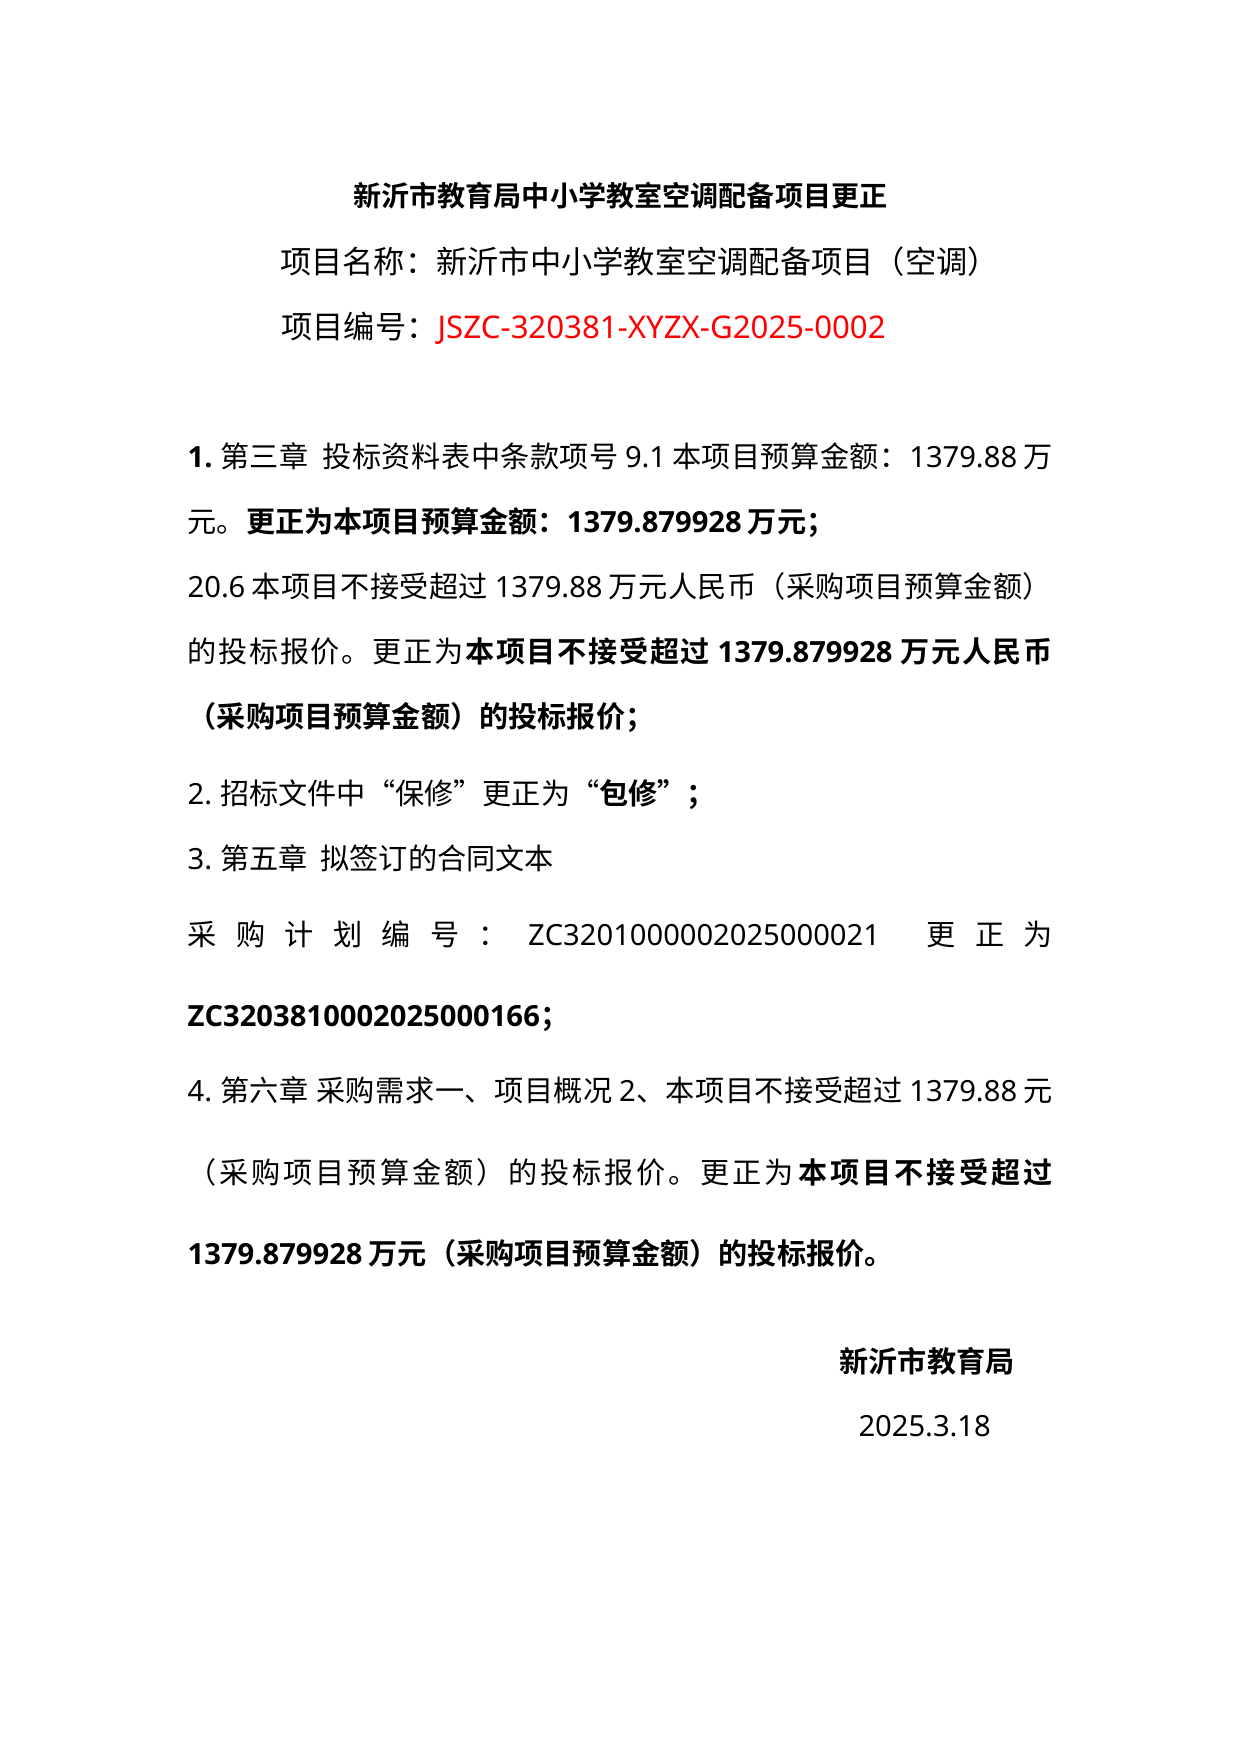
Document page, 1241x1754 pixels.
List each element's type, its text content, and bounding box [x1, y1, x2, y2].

list 招标文件中“保修”更正为“包修”； [187, 759, 1053, 824]
text 项目编号：JSZC-320381-XYZX-G2025-0002 [187, 292, 1053, 357]
list 第五章 拟签订的合同文本 [187, 824, 1053, 889]
subtitle 新沂市教育局中小学教室空调配备项目更正 [187, 162, 1053, 227]
list 第三章 投标资料表中条款项号9.1本项目预算金额：1379.88万元。更正为本项目预算金额：1379.879928万元； [187, 422, 1053, 552]
text 20.6本项目不接受超过1379.88万元人民币（采购项目预算金额）的投标报价。更正为本项目不接受超过1379.879928万元人民币（采购项目预算金额）的投标报价； [187, 552, 1053, 747]
list 采购计划编号：ZC3201000002025000021 更正为ZC3203810002025000166； [187, 900, 1053, 1046]
list 第六章 采购需求一、项目概况2、本项目不接受超过1379.88元（采购项目预算金额）的投标报价。更正为本项目不接受超过1379.879928万元（采购项目预算金额）的投标报价。 [187, 1057, 1053, 1284]
text 新沂市教育局 [187, 1327, 1053, 1392]
list 2025.3.18 [187, 1392, 1053, 1457]
text 项目名称：新沂市中小学教室空调配备项目（空调） [187, 227, 1053, 292]
